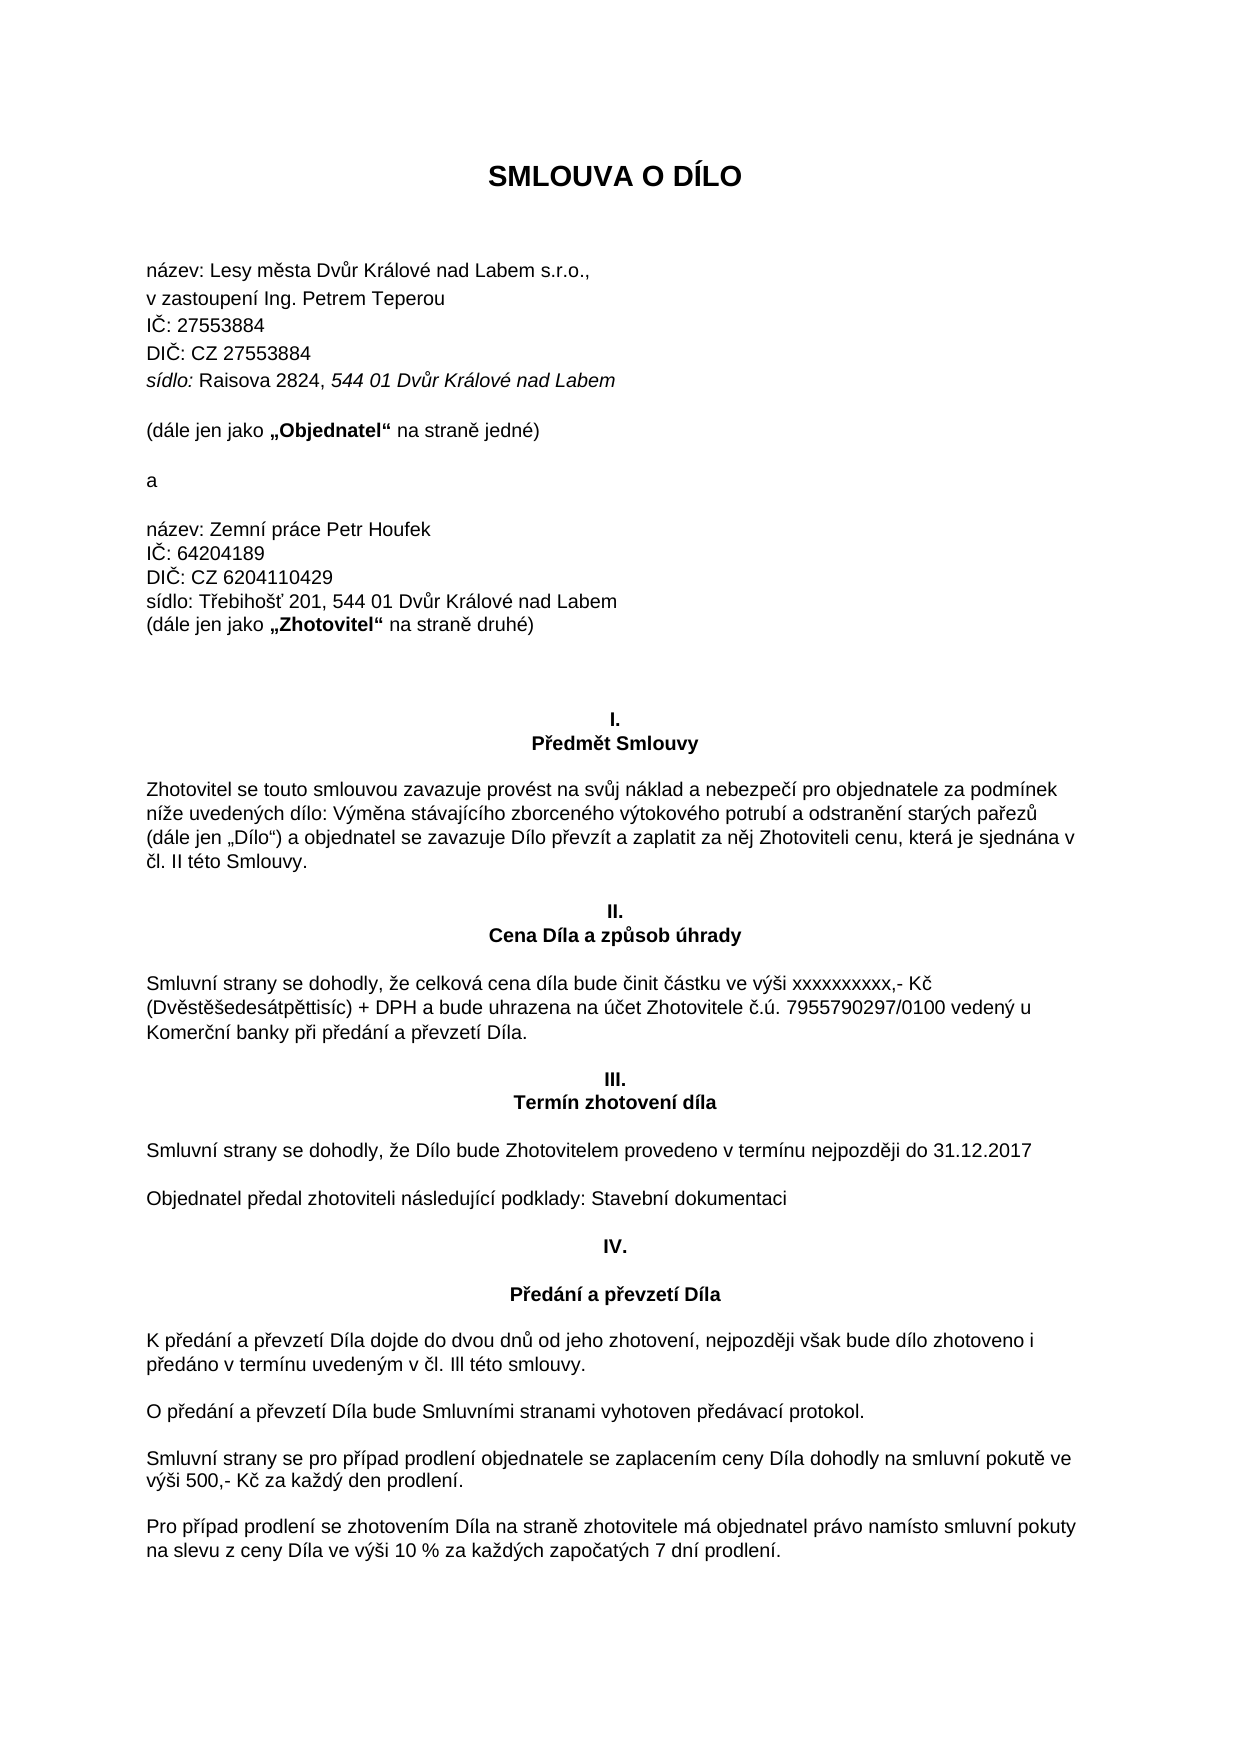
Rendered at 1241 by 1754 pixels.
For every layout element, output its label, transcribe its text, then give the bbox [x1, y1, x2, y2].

text DIČ: CZ 27553884 [146, 342, 1084, 364]
text (dále jen jako „Zhotovitel“ na straně druhé) [146, 613, 949, 636]
text III. [146, 1068, 1084, 1091]
text Smluvní strany se dohodly, že Dílo bude Zhotovitelem provedeno v termínu nejpozději do 31.12.2017 Objednatel předal zhotoviteli následující podklady: Stavební dokumentaci [146, 1139, 1084, 1210]
text Smluvní strany se dohodly, že celková cena díla bude činit částku ve výši xxxxxxxxxx,- Kč [146, 972, 1084, 994]
text Zhotovitel se touto smlouvou zavazuje provést na svůj náklad a nebezpečí pro objednatele za podmínek níže uvedených dílo: Výměna stávajícího zborceného výtokového potrubí a odstranění starých pařezů (dále jen „Dílo“) a objednatel se zavazuje Dílo převzít a zaplatit za něj Zhotoviteli cenu, která je sjednána v čl. II této Smlouvy. [146, 778, 1084, 872]
text název: Zemní práce Petr Houfek [146, 518, 1084, 541]
text Předmět Smlouvy [146, 732, 1084, 754]
text (dále jen jako „Objednatel“ na straně jedné) [146, 419, 949, 442]
text II. [146, 900, 1084, 922]
text sídlo: Třebihošť 201, 544 01 Dvůr Králové nad Labem [146, 589, 949, 612]
text a [146, 469, 1084, 492]
text DIČ: CZ 6204110429 [146, 566, 1084, 588]
text SMLOUVA O DÍLO [146, 159, 1084, 192]
text IV. [146, 1235, 1084, 1258]
text Smluvní strany se pro případ prodlení objednatele se zaplacením ceny Díla dohodly na smluvní pokutě ve výši 500,- Kč za každý den prodlení. [146, 1446, 1084, 1492]
text O předání a převzetí Díla bude Smluvními stranami vyhotoven předávací protokol. [146, 1400, 1084, 1422]
text (Dvěstěšedesátpěttisíc) + DPH a bude uhrazena na účet Zhotovitele č.ú. 7955790297/0100 vedený u Komerční banky při předání a převzetí Díla. [146, 996, 1084, 1043]
text název: Lesy města Dvůr Králové nad Labem s.r.o., v zastoupení Ing. Petrem Teperou [146, 259, 1084, 309]
text Předání a převzetí Díla [146, 1283, 1084, 1305]
text Pro případ prodlení se zhotovením Díla na straně zhotovitele má objednatel právo namísto smluvní pokuty na slevu z ceny Díla ve výši 10 % za každých započatých 7 dní prodlení. [146, 1515, 1084, 1561]
text IČ: 64204189 [146, 542, 1084, 565]
text K předání a převzetí Díla dojde do dvou dnů od jeho zhotovení, nejpozději však bude dílo zhotoveno i předáno v termínu uvedeným v čl. Ill této smlouvy. [146, 1329, 1084, 1376]
text IČ: 27553884 [146, 314, 1084, 337]
text Cena Díla a způsob úhrady [146, 924, 1084, 947]
text Termín zhotovení díla [146, 1091, 1084, 1113]
text I. [146, 708, 1084, 731]
text sídlo: Raisova 2824, 544 01 Dvůr Králové nad Labem [146, 369, 949, 392]
